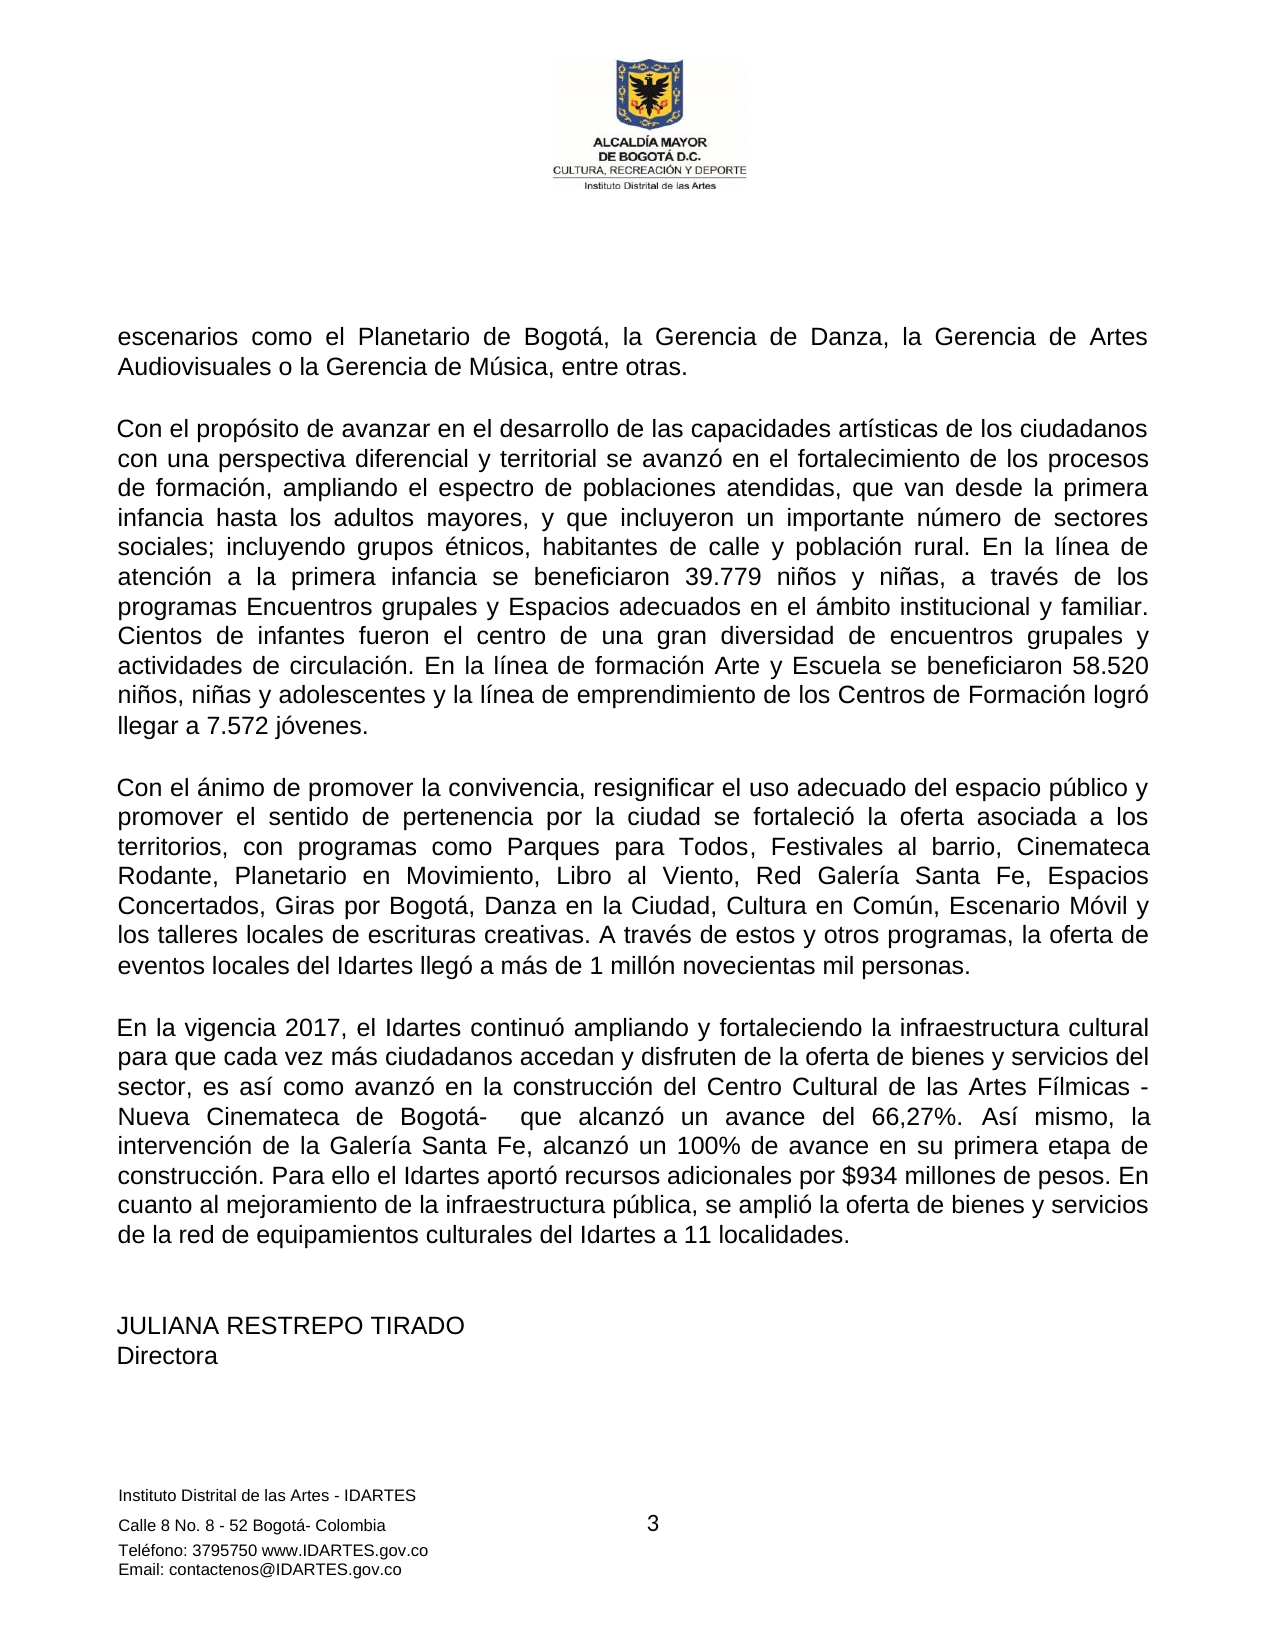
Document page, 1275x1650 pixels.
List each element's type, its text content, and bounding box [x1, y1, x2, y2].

text JULIANA RESTREPO TIRADO [116, 1311, 1151, 1339]
text En la vigencia 2017, el Idartes continuó ampliando y fortaleciendo la infraestructura cultural para que cada vez más ciudadanos accedan y disfruten de la oferta de bienes y servicios del sector, es así como avanzó en la construcción del Centro Cultural de las Artes Fílmicas -Nueva Cinemateca de Bogotá- que alcanzó un avance del 66,27%. Así mismo, la intervención de la Galería Santa Fe, alcanzó un 100% de avance en su primera etapa de construcción. Para ello el Idartes aportó recursos adicionales por $934 millones de pesos. En cuanto al mejoramiento de la infraestructura pública, se amplió la oferta de bienes y servicios de la red de equipamientos culturales del Idartes a 11 localidades. [116, 1013, 1151, 1249]
picture [553, 59, 747, 189]
text Con el ánimo de promover la convivencia, resignificar el uso adecuado del espacio público y promover el sentido de pertenencia por la ciudad se fortaleció la oferta asociada a los territorios, con programas como Parques para Todos, Festivales al barrio, Cinemateca Rodante, Planetario en Movimiento, Libro al Viento, Red Galería Santa Fe, Espacios Concertados, Giras por Bogotá, Danza en la Ciudad, Cultura en Común, Escenario Móvil y los talleres locales de escrituras creativas. A través de estos y otros programas, la oferta de eventos locales del Idartes llegó a más de 1 millón novecientas mil personas. [116, 773, 1151, 981]
text Directora [116, 1341, 1151, 1369]
text Con el propósito de avanzar en el desarrollo de las capacidades artísticas de los ciudadanos con una perspectiva diferencial y territorial se avanzó en el fortalecimiento de los procesos de formación, ampliando el espectro de poblaciones atendidas, que van desde la primera infancia hasta los adultos mayores, y que incluyeron un importante número de sectores sociales; incluyendo grupos étnicos, habitantes de calle y población rural. En la línea de atención a la primera infancia se beneficiaron 39.779 niños y niñas, a través de los programas Encuentros grupales y Espacios adecuados en el ámbito institucional y familiar. Cientos de infantes fueron el centro de una gran diversidad de encuentros grupales y actividades de circulación. En la línea de formación Arte y Escuela se beneficiaron 58.520 niños, niñas y adolescentes y la línea de emprendimiento de los Centros de Formación logró llegar a 7.572 jóvenes. [116, 414, 1151, 740]
